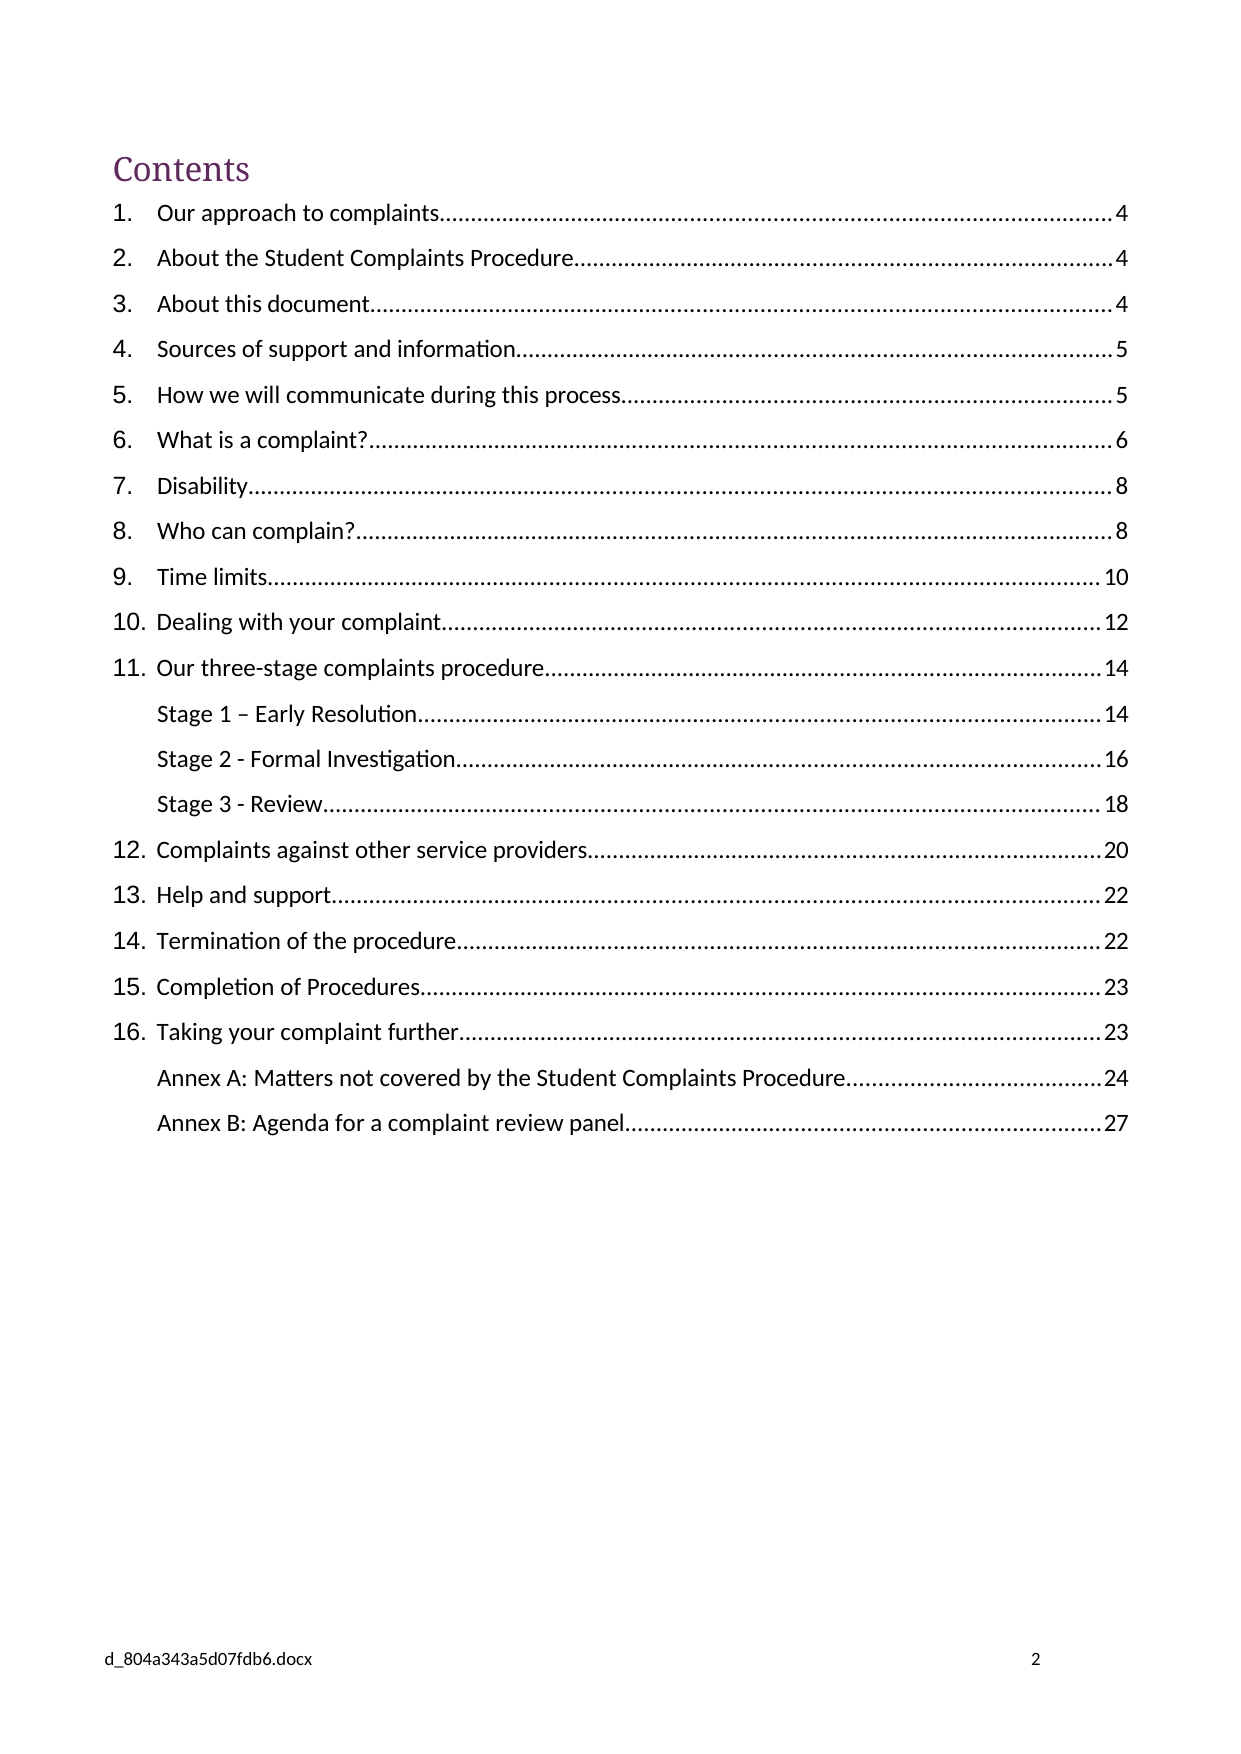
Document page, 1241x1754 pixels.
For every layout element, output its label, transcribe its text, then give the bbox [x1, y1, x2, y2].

text Contents [112, 146, 1140, 191]
